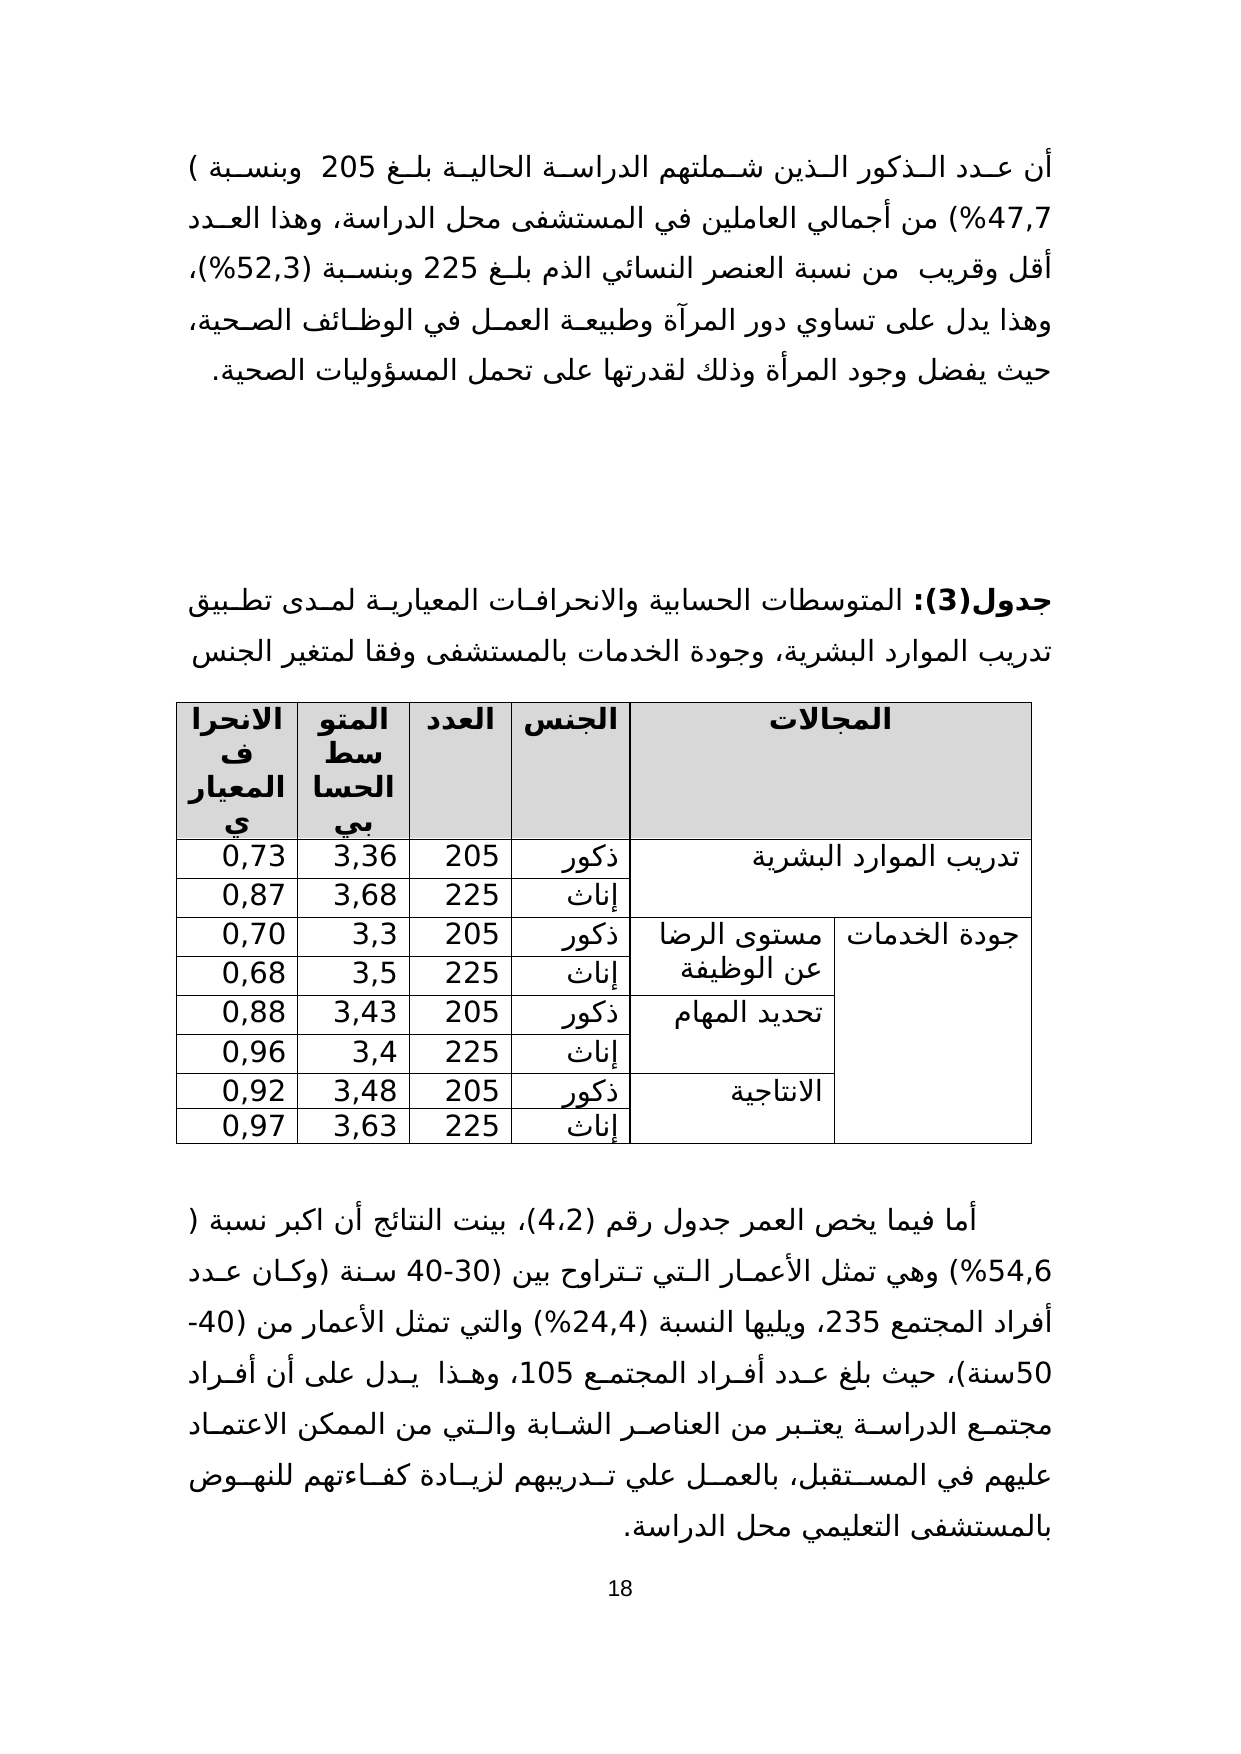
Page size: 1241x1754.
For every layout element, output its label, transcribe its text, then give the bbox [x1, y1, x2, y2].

table_cell ذكور [512, 840, 629, 878]
table_cell إناث [512, 1035, 629, 1073]
table_cell ذكور [512, 996, 629, 1034]
table_cell إناث [512, 879, 629, 917]
table_cell 3,36 [298, 840, 409, 878]
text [187, 150, 1053, 388]
table_cell 3,63 [298, 1109, 409, 1143]
table_cell 3,43 [298, 996, 409, 1034]
table_cell 3,5 [298, 957, 409, 995]
table_cell 225 [410, 1109, 511, 1143]
table_cell 205 [410, 840, 511, 878]
table_cell 0,73 [177, 840, 297, 878]
table_cell إناث [512, 1109, 629, 1143]
table_cell تدريب الموارد البشرية [631, 840, 1031, 917]
table_cell ذكور [512, 1074, 629, 1108]
table_cell الانتاجية [631, 1074, 834, 1143]
table_cell جودة الخدمات [835, 918, 1031, 1143]
table_header المجالات [631, 703, 1031, 838]
table_cell 0,87 [177, 879, 297, 917]
table_cell 0,88 [177, 996, 297, 1034]
table_header العدد [410, 703, 511, 838]
table_header الجنس [512, 703, 629, 838]
table_cell 0,96 [177, 1035, 297, 1073]
text أما فيما يخص العمر جدول رقم (4،2)، بينت النتائج أن اكبر نسبة (54,6%) وهي تمثل الأعمار التي تتراوح بين (30-40 سنة (وكان عدد أفراد المجتمع 235، ويليها النسبة (24,4%) والتي تمثل الأعمار من (40-50سنة)، حيث بلغ عدد أفراد المجتمع 105، وهذا يدل على أن أفراد مجتمع الدراسة يعتبر من العناصر الشابة والتي من الممكن الاعتماد عليهم في المستقبل، بالعمل علي تدريبهم لزيادة كفاءتهم للنهوض بالمستشفى التعليمي محل الدراسة. [187, 1203, 1053, 1543]
table_cell 205 [410, 918, 511, 956]
table_cell 0,70 [177, 918, 297, 956]
table_cell تحديد المهام [631, 996, 834, 1073]
table_cell 0,97 [177, 1109, 297, 1143]
table_cell مستوى الرضا عن الوظيفة [631, 918, 834, 995]
table_header الانحراف المعياري [177, 703, 297, 838]
table_cell ذكور [512, 918, 629, 956]
table_cell 225 [410, 1035, 511, 1073]
table_cell 205 [410, 996, 511, 1034]
table_header المتوسط الحسابي [298, 703, 409, 838]
table_cell 225 [410, 879, 511, 917]
table_cell 3,4 [298, 1035, 409, 1073]
table_cell 225 [410, 957, 511, 995]
table_cell 3,3 [298, 918, 409, 956]
table_cell 0,68 [177, 957, 297, 995]
text جدول(3): المتوسطات الحسابية والانحرافات المعيارية لمدى تطبيق تدريب الموارد البشرية، وجودة الخدمات بالمستشفى وفقا لمتغير الجنس [187, 583, 1053, 668]
table_cell 3,48 [298, 1074, 409, 1108]
table_cell 205 [410, 1074, 511, 1108]
table_cell 0,92 [177, 1074, 297, 1108]
table_cell إناث [512, 957, 629, 995]
table_cell 3,68 [298, 879, 409, 917]
